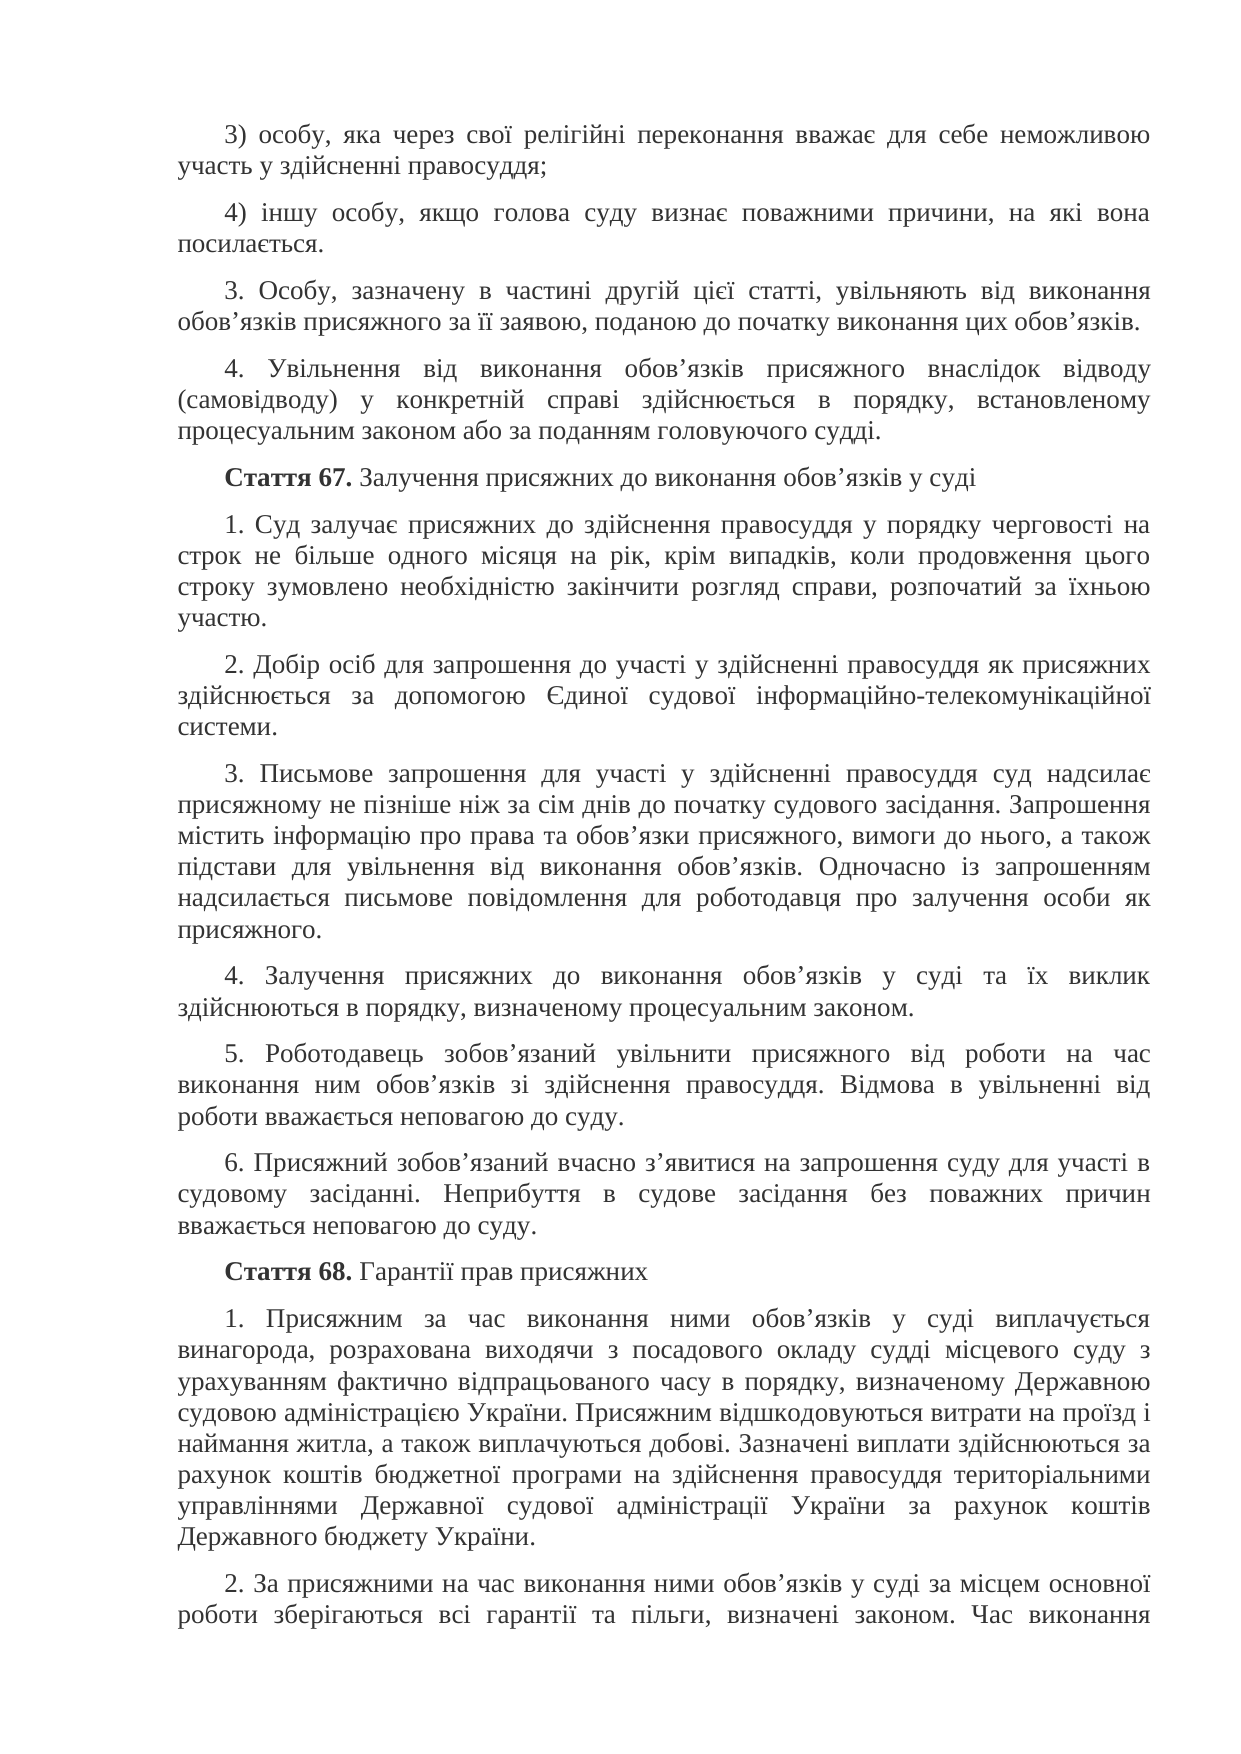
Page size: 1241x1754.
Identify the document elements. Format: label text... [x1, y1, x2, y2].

text 3. Особу, зазначену в частині другій цієї статті, увільняють від виконання обов’язків присяжного за її заявою, поданою до початку виконання цих обов’язків. [177, 274, 1152, 336]
text 2. Добір осіб для запрошення до участі у здійсненні правосуддя як присяжних здійснюється за допомогою Єдиної судової інформаційно-телекомунікаційної системи. [177, 648, 1152, 741]
text 3) особу, яка через свої релігійні переконання вважає для себе неможливою участь у здійсненні правосуддя; [177, 118, 1152, 180]
text 4. Увільнення від виконання обов’язків присяжного внаслідок відводу (самовідводу) у конкретній справі здійснюється в порядку, встановленому процесуальним законом або за поданням головуючого судді. [177, 352, 1152, 445]
text 1. Суд залучає присяжних до здійснення правосуддя у порядку черговості на строк не більше одного місяця на рік, крім випадків, коли продовження цього строку зумовлено необхідністю закінчити розгляд справи, розпочатий за їхньою участю. [177, 508, 1152, 632]
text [177, 1567, 1152, 1629]
text 5. Роботодавець зобов’язаний увільнити присяжного від роботи на час виконання ним обов’язків зі здійснення правосуддя. Відмова в увільненні від роботи вважається неповагою до суду. [177, 1037, 1152, 1131]
text 3. Письмове запрошення для участі у здійсненні правосуддя суд надсилає присяжному не пізніше ніж за сім днів до початку судового засідання. Запрошення містить інформацію про права та обов’язки присяжного, вимоги до нього, а також підстави для увільнення від виконання обов’язків. Одночасно із запрошенням надсилається письмове повідомлення для роботодавця про залучення особи як присяжного. [177, 757, 1152, 944]
text Стаття 67. Залучення присяжних до виконання обов’язків у суді [177, 461, 1152, 492]
text 1. Присяжним за час виконання ними обов’язків у суді виплачується винагорода, розрахована виходячи з посадового окладу судді місцевого суду з урахуванням фактично відпрацьованого часу в порядку, визначеному Державною судовою адміністрацією України. Присяжним відшкодовуються витрати на проїзд і наймання житла, а також виплачуються добові. Зазначені виплати здійснюються за рахунок коштів бюджетної програми на здійснення правосуддя територіальними управліннями Державної судової адміністрації України за рахунок коштів Державного бюджету України. [177, 1302, 1152, 1551]
text 4. Залучення присяжних до виконання обов’язків у суді та їх виклик здійснюються в порядку, визначеному процесуальним законом. [177, 959, 1152, 1022]
text Стаття 68. Гарантії прав присяжних [177, 1256, 1152, 1287]
text 6. Присяжний зобов’язаний вчасно з’явитися на запрошення суду для участі в судовому засіданні. Неприбуття в судове засідання без поважних причин вважається неповагою до суду. [177, 1146, 1152, 1240]
text 4) іншу особу, якщо голова суду визнає поважними причини, на які вона посилається. [177, 196, 1152, 258]
